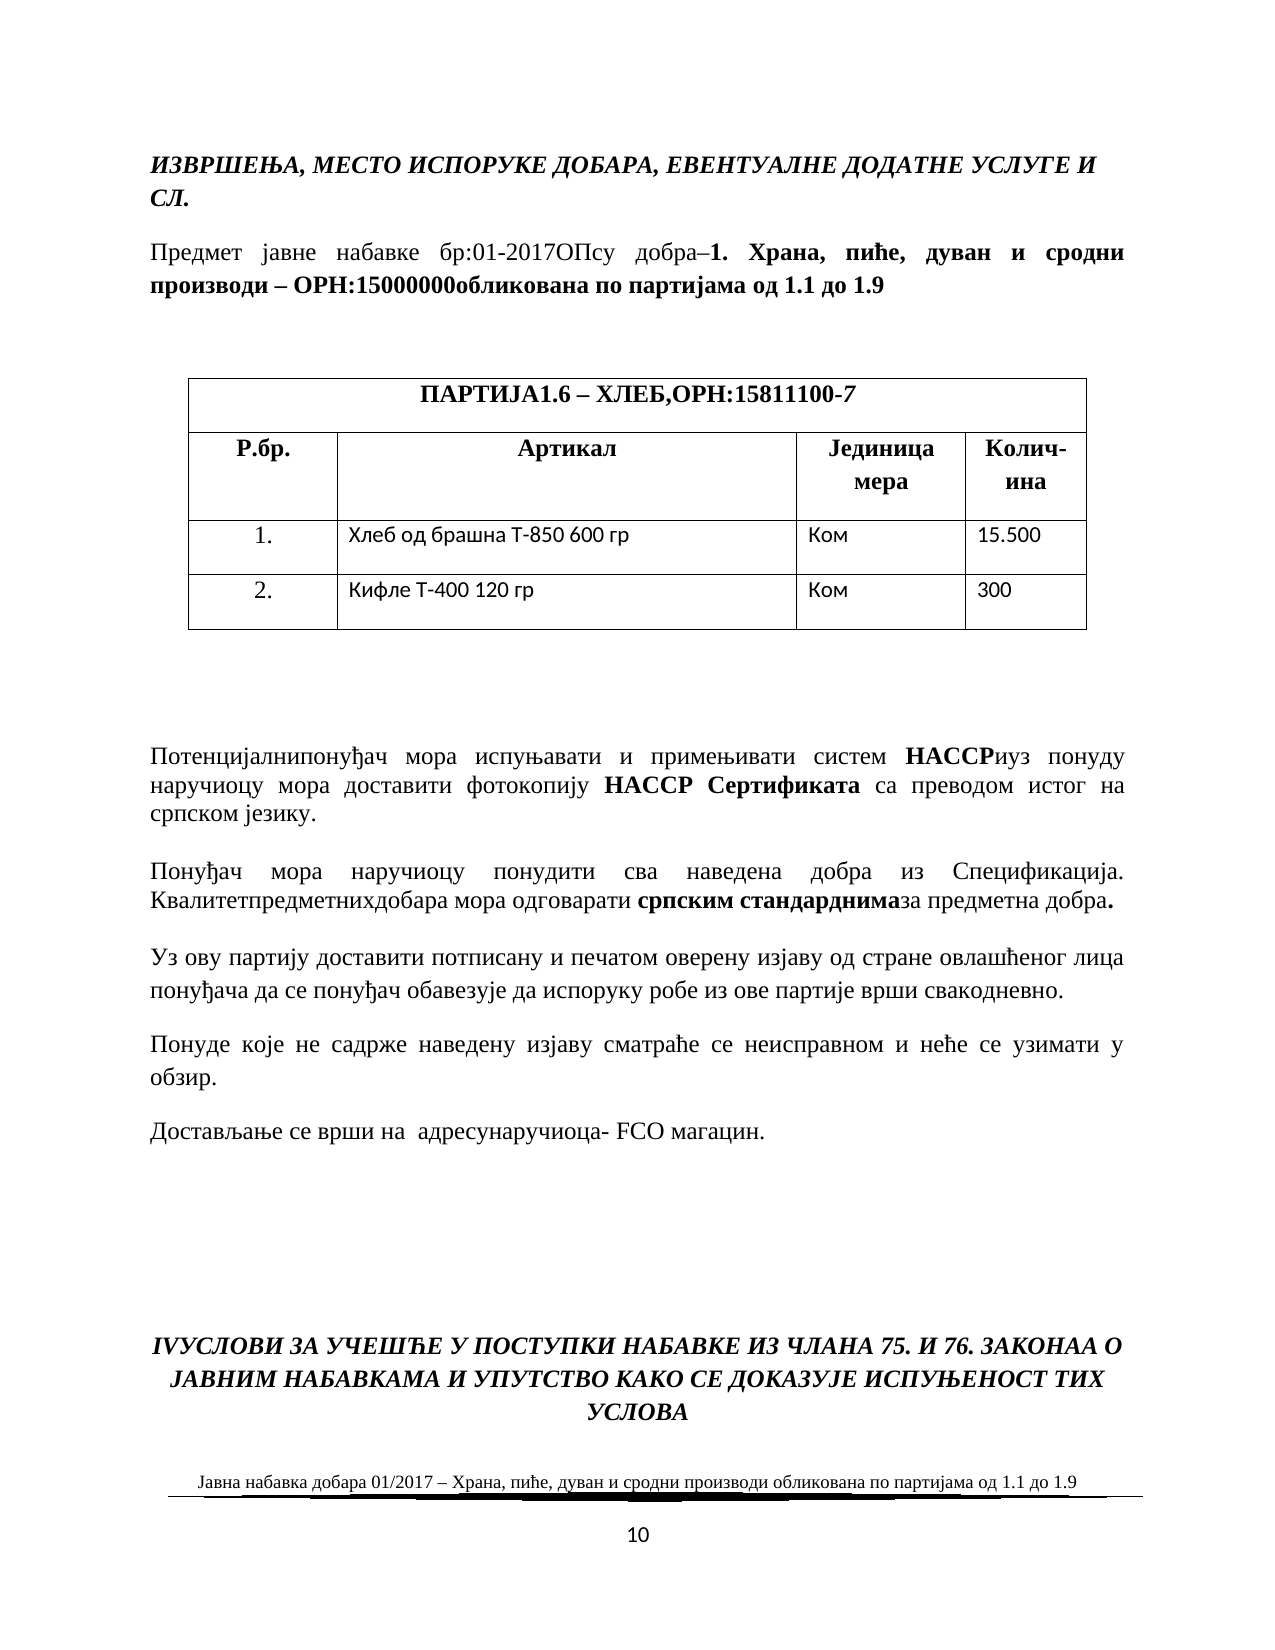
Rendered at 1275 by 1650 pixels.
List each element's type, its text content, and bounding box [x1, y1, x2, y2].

text Понуђач мора наручиоцу понудити сва наведена добра из Спецификација. Квалитетпредметнихдобaра мора одговарати српским стандарднимaза предметна добра. [150, 856, 1125, 913]
table_cell Р.бр. [189, 433, 337, 519]
text Потенцијалнипонуђач мора испуњавати и примењивати систем HACCPиуз понуду наручиоцу мора доставити фотокопију HACCP Сертификата са преводом истог на српском језику. [150, 741, 1125, 827]
text Понуде које не садрже наведену изјаву сматраће се неисправном и неће се узимати у обзир. [150, 1029, 1125, 1091]
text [150, 150, 1125, 212]
table_cell 15.500 [966, 521, 1086, 574]
table_cell 1. [189, 521, 337, 574]
table_cell Хлеб од брашна Т-850 600 гр [338, 521, 796, 574]
table_cell Колич-ина [966, 433, 1086, 519]
table_header ПАРТИЈА1.6 – ХЛЕБ,ОРН:15811100-7 [189, 379, 1086, 432]
text IVУСЛОВИ ЗА УЧЕШЋЕ У ПОСТУПКИ НАБАВКЕ ИЗ ЧЛАНА 75. И 76. ЗАКОНАА О ЈАВНИМ НАБАВКАМА И УПУТСТВО КАКО СЕ ДОКАЗУЈЕ ИСПУЊЕНОСТ ТИХ УСЛОВА [150, 1331, 1125, 1426]
text Достављање се врши на адресунаручиоца- FCO магацин. [150, 1116, 1173, 1145]
table_cell 300 [966, 575, 1086, 628]
text Предмет јавне набавке бр:01-2017ОПсу добра–1. Храна, пиће, дуван и сродни производи – ОРН:15000000обликована по партијама од 1.1 до 1.9 [150, 237, 1125, 299]
table_cell 2. [189, 575, 337, 628]
table_cell Артикал [338, 433, 796, 519]
table_cell Ком [797, 521, 965, 574]
text Уз ову партију доставити потписану и печатом оверену изјаву од стране овлашћеног лица понуђача да се понуђач обавезује да испоруку робе из ове партије врши свакодневно. [150, 942, 1125, 1004]
table_cell Jединица мера [797, 433, 965, 519]
table_cell Ком [797, 575, 965, 628]
table_cell Кифле Т-400 120 гр [338, 575, 796, 628]
